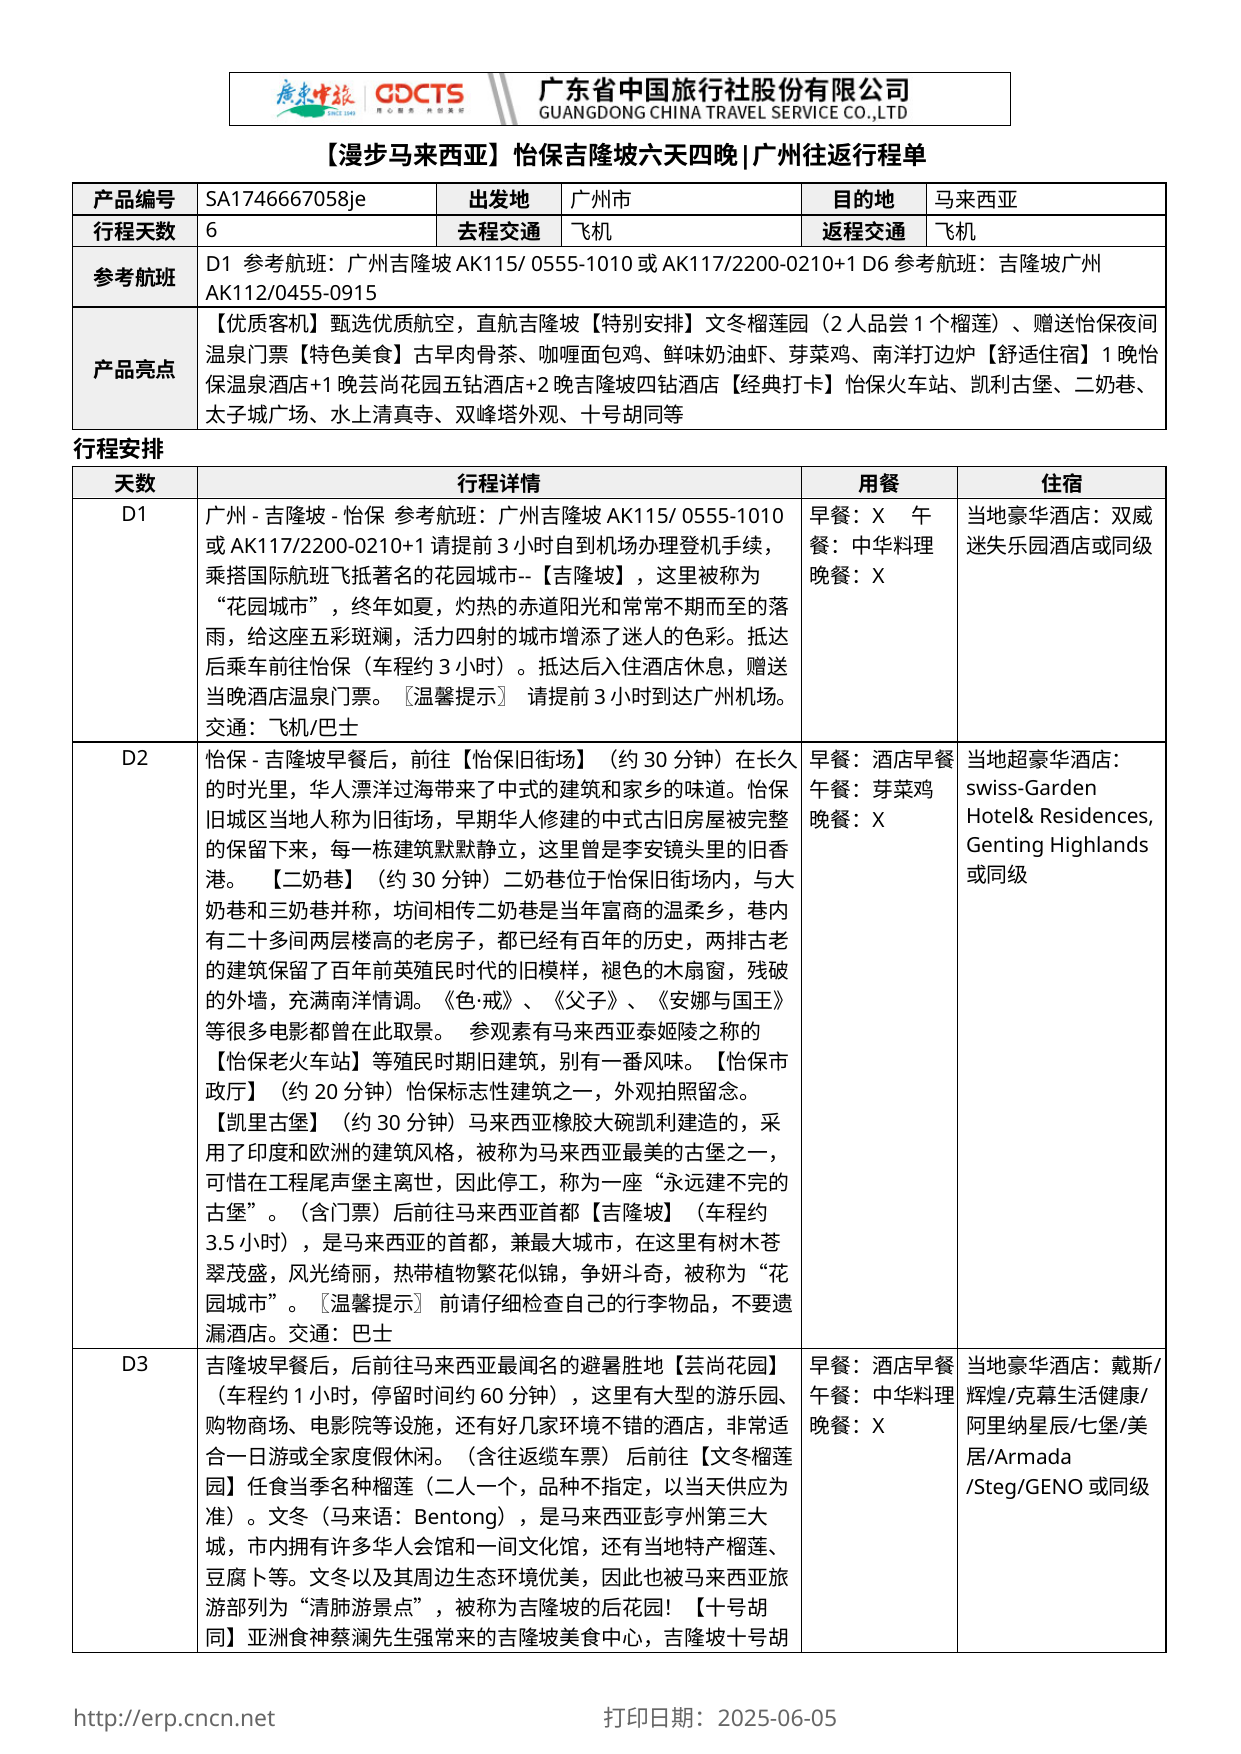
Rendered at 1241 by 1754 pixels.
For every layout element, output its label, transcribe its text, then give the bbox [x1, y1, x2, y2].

table_cell 早餐：X 午餐：中华料理 晚餐：X [802, 499, 957, 741]
table_header 用餐 [802, 467, 957, 497]
table_header 目的地 [802, 184, 926, 214]
table_cell D1 参考航班：广州吉隆坡AK115/ 0555-1010或AK117/2200-0210+1 [198, 247, 1165, 306]
text 【漫步马来西亚】怡保吉隆坡六天四晚|广州往返行程单 [73, 136, 1167, 172]
table_cell D1 [73, 499, 197, 741]
table_cell 【优质客机】甄选优质航空，直航吉隆坡 [198, 308, 1165, 429]
table_header 住宿 [958, 467, 1165, 497]
table_cell 早餐：酒店早餐 午餐：芽菜鸡 晚餐：X [802, 743, 957, 1348]
table_header 出发地 [437, 184, 561, 214]
table_cell 飞机 [562, 216, 801, 246]
table_cell 当地超豪华酒店：swiss-Garden Hotel& Residences, Genting Highlands或同级 [958, 743, 1165, 1348]
table_cell 参考航班 [73, 247, 197, 306]
table_header 产品编号 [73, 184, 197, 214]
table_cell D3 [73, 1349, 197, 1651]
table_cell 飞机 [927, 216, 1165, 246]
table_header 天数 [73, 467, 197, 497]
table_header 马来西亚 [927, 184, 1165, 214]
table_cell 返程交通 [802, 216, 926, 246]
table_cell 吉隆坡 [198, 1349, 801, 1651]
table_cell 当地豪华酒店：双威迷失乐园酒店或同级 [958, 499, 1165, 741]
table_cell 去程交通 [437, 216, 561, 246]
table_header 行程详情 [198, 467, 801, 497]
table_header 广州市 [562, 184, 801, 214]
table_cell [958, 1349, 1165, 1651]
table_cell 6 [198, 216, 436, 246]
picture [230, 73, 1010, 125]
table_header SA1746667058je [198, 184, 436, 214]
table_cell 怡保 - 吉隆坡 [198, 743, 801, 1348]
table_cell 广州 - 吉隆坡 - 怡保 参考航班：广州吉隆坡AK115/ 0555-1010或AK117/2200-0210+1 [198, 499, 801, 741]
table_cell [802, 1349, 957, 1651]
text 行程安排 [73, 431, 1167, 464]
table_cell D2 [73, 743, 197, 1348]
table_cell 行程天数 [73, 216, 197, 246]
table_cell 产品亮点 [73, 308, 197, 429]
